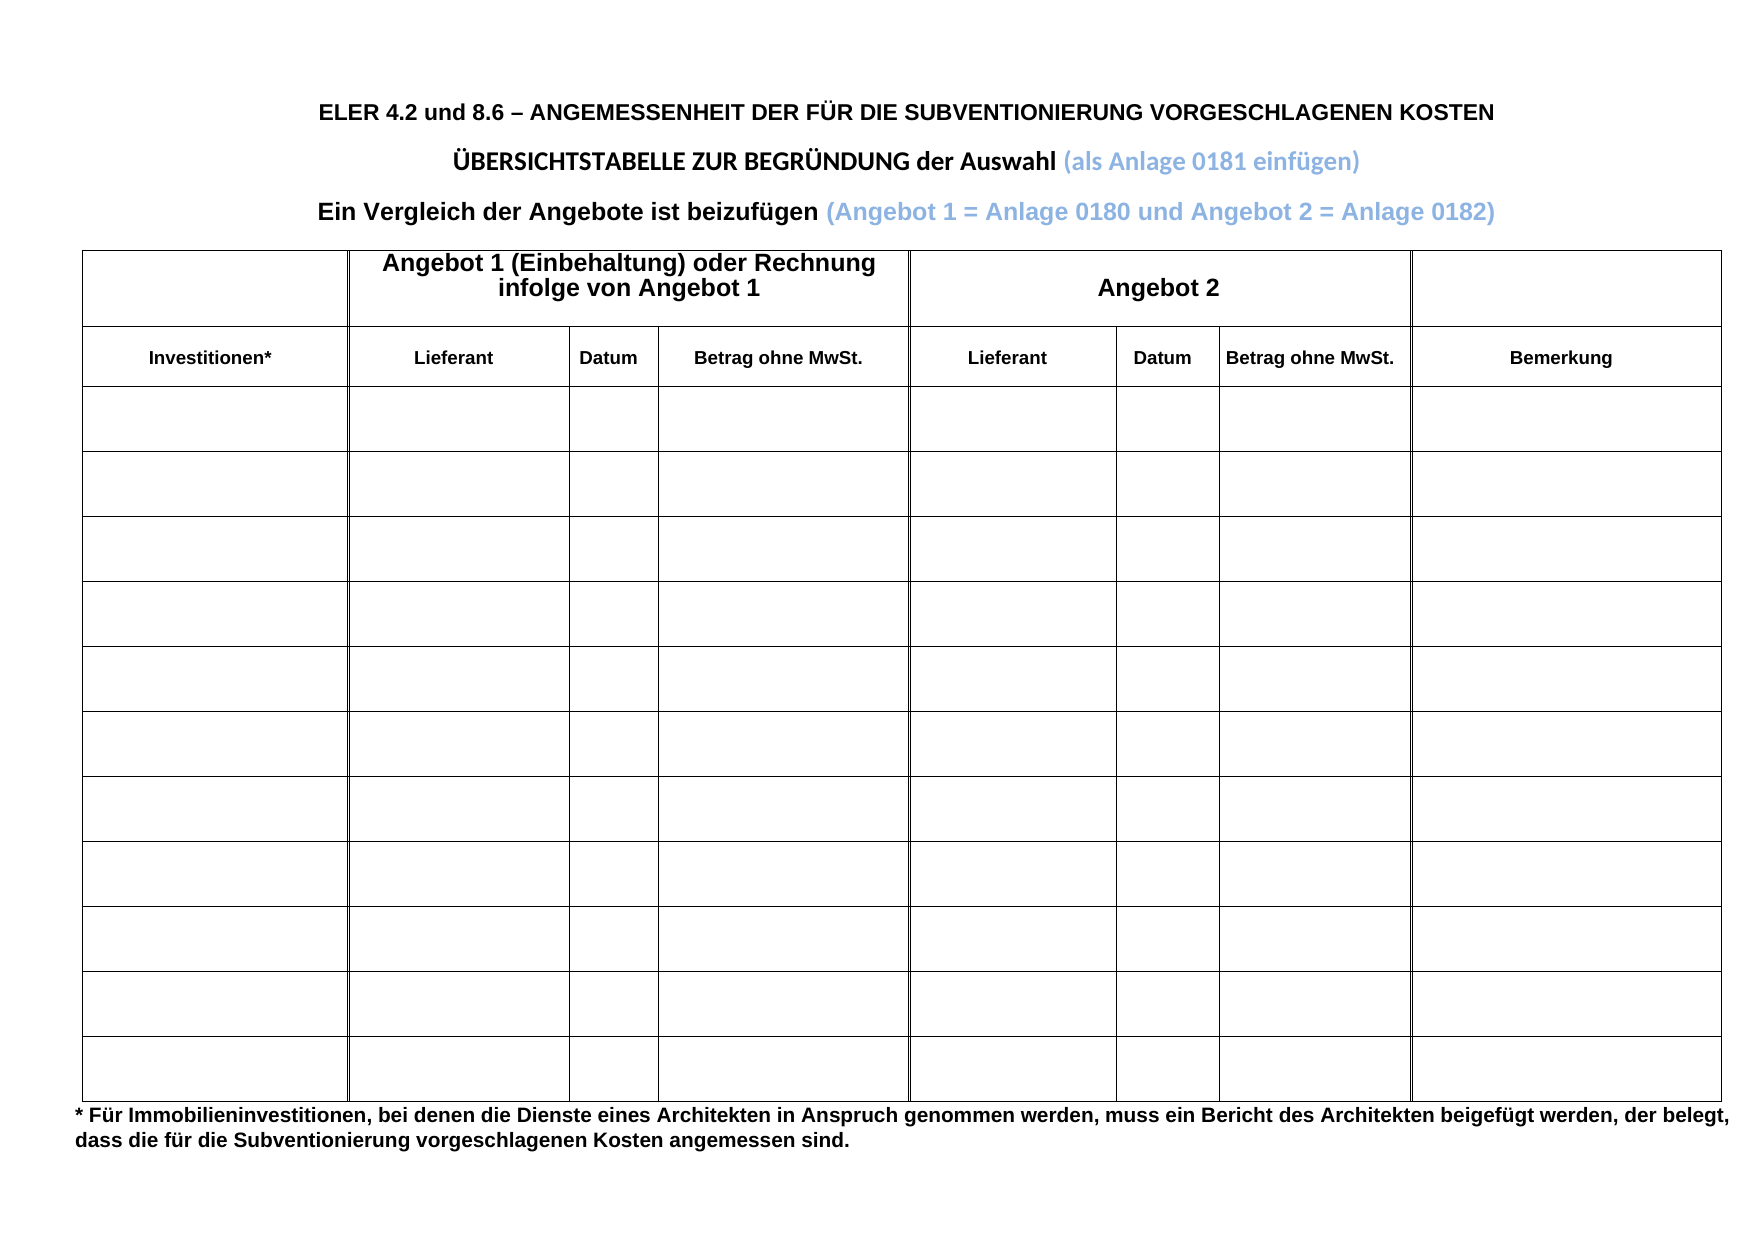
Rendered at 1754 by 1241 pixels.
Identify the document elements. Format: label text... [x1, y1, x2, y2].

table_cell [1117, 452, 1219, 516]
table_cell [570, 777, 658, 841]
table_cell [570, 1037, 658, 1101]
table_cell [659, 452, 908, 516]
table_cell [911, 777, 1116, 841]
table_cell [1117, 647, 1219, 711]
table_cell Investitionen* [83, 327, 347, 386]
table_cell [911, 842, 1116, 906]
table_cell [83, 842, 347, 906]
table_cell [1117, 972, 1219, 1036]
table_cell [570, 582, 658, 646]
table_cell [659, 777, 908, 841]
table_cell [911, 907, 1116, 971]
table_cell [1413, 582, 1721, 646]
table_cell [911, 647, 1116, 711]
table_cell [570, 842, 658, 906]
table_cell Lieferant [911, 327, 1116, 386]
table_cell [659, 972, 908, 1036]
table_cell [83, 972, 347, 1036]
table_cell Betrag ohne MwSt. [1220, 327, 1410, 386]
table_cell [1413, 387, 1721, 451]
table_cell [1220, 1037, 1410, 1101]
table_cell [350, 1037, 569, 1101]
table_cell [83, 907, 347, 971]
table_cell [1413, 777, 1721, 841]
table_cell [659, 647, 908, 711]
table_cell [1117, 842, 1219, 906]
table_cell [1117, 712, 1219, 776]
table_cell [1220, 452, 1410, 516]
table_cell [350, 452, 569, 516]
table_cell [659, 712, 908, 776]
table_cell [911, 452, 1116, 516]
table_cell [350, 647, 569, 711]
text ÜBERSICHTSTABELLE ZUR BEGRÜNDUNG der Auswahl (als Anlage 0181 einfügen) [75, 150, 1738, 175]
table_cell Betrag ohne MwSt. [659, 327, 908, 386]
table_cell [83, 647, 347, 711]
table_cell [350, 712, 569, 776]
table_cell [350, 777, 569, 841]
table_cell [911, 972, 1116, 1036]
table_cell [570, 452, 658, 516]
table_cell [659, 517, 908, 581]
table_cell [1117, 1037, 1219, 1101]
table_cell [659, 842, 908, 906]
table_cell [1413, 907, 1721, 971]
table_cell [83, 582, 347, 646]
text * Für Immobilieninvestitionen, bei denen die Dienste eines Architekten in Anspruch genommen werden, muss ein Bericht des Architekten beigefügt werden, der belegt, dass die für die Subventionierung vorgeschlagenen Kosten angemessen sind. [75, 1102, 1738, 1152]
table_cell [83, 777, 347, 841]
table_cell [1413, 517, 1721, 581]
table_cell [911, 582, 1116, 646]
table_header Angebot 1 (Einbehaltung) oder Rechnung infolge von Angebot 1 [350, 251, 908, 326]
text ELER 4.2 und 8.6 – ANGEMESSENHEIT DER FÜR DIE SUBVENTIONIERUNG VORGESCHLAGENEN KOSTEN [75, 100, 1738, 125]
table_cell [1117, 907, 1219, 971]
table_cell [659, 1037, 908, 1101]
table_cell [1220, 972, 1410, 1036]
table_cell [350, 907, 569, 971]
table_cell [1220, 907, 1410, 971]
table_cell [911, 1037, 1116, 1101]
table_cell [911, 387, 1116, 451]
table_cell [1117, 777, 1219, 841]
table_cell [1413, 712, 1721, 776]
table_cell [1220, 387, 1410, 451]
table_cell [350, 842, 569, 906]
table_cell [1413, 972, 1721, 1036]
table_cell [83, 387, 347, 451]
table_cell [1220, 517, 1410, 581]
table_cell [83, 1037, 347, 1101]
table_cell [1413, 452, 1721, 516]
table_cell [659, 907, 908, 971]
table_cell [911, 517, 1116, 581]
table_header [1413, 251, 1721, 326]
table_cell Datum [1117, 327, 1219, 386]
table_cell [1413, 1037, 1721, 1101]
table_cell [911, 712, 1116, 776]
table_cell [1220, 582, 1410, 646]
table_cell [1220, 842, 1410, 906]
table_cell Datum [570, 327, 658, 386]
table_cell [350, 387, 569, 451]
text Ein Vergleich der Angebote ist beizufügen (Angebot 1 = Anlage 0180 und Angebot 2 = Anlage 0182) [75, 200, 1738, 225]
table_cell Lieferant [350, 327, 569, 386]
table_cell [83, 712, 347, 776]
table_cell [1220, 647, 1410, 711]
table_cell [1220, 712, 1410, 776]
table_cell [570, 972, 658, 1036]
table_cell [1117, 517, 1219, 581]
table_cell [83, 517, 347, 581]
table_cell [570, 907, 658, 971]
table_header Angebot 2 [911, 251, 1410, 326]
table_cell Bemerkung [1413, 327, 1721, 386]
table_header [83, 251, 347, 326]
table_cell [350, 582, 569, 646]
table_cell [1413, 842, 1721, 906]
table_cell [1117, 582, 1219, 646]
table_cell [570, 712, 658, 776]
table_cell [350, 972, 569, 1036]
table_cell [570, 517, 658, 581]
table_cell [659, 582, 908, 646]
table_cell [570, 387, 658, 451]
table_cell [1220, 777, 1410, 841]
table_cell [659, 387, 908, 451]
table_cell [83, 452, 347, 516]
table_cell [1117, 387, 1219, 451]
table_cell [1413, 647, 1721, 711]
table_cell [350, 517, 569, 581]
table_cell [570, 647, 658, 711]
